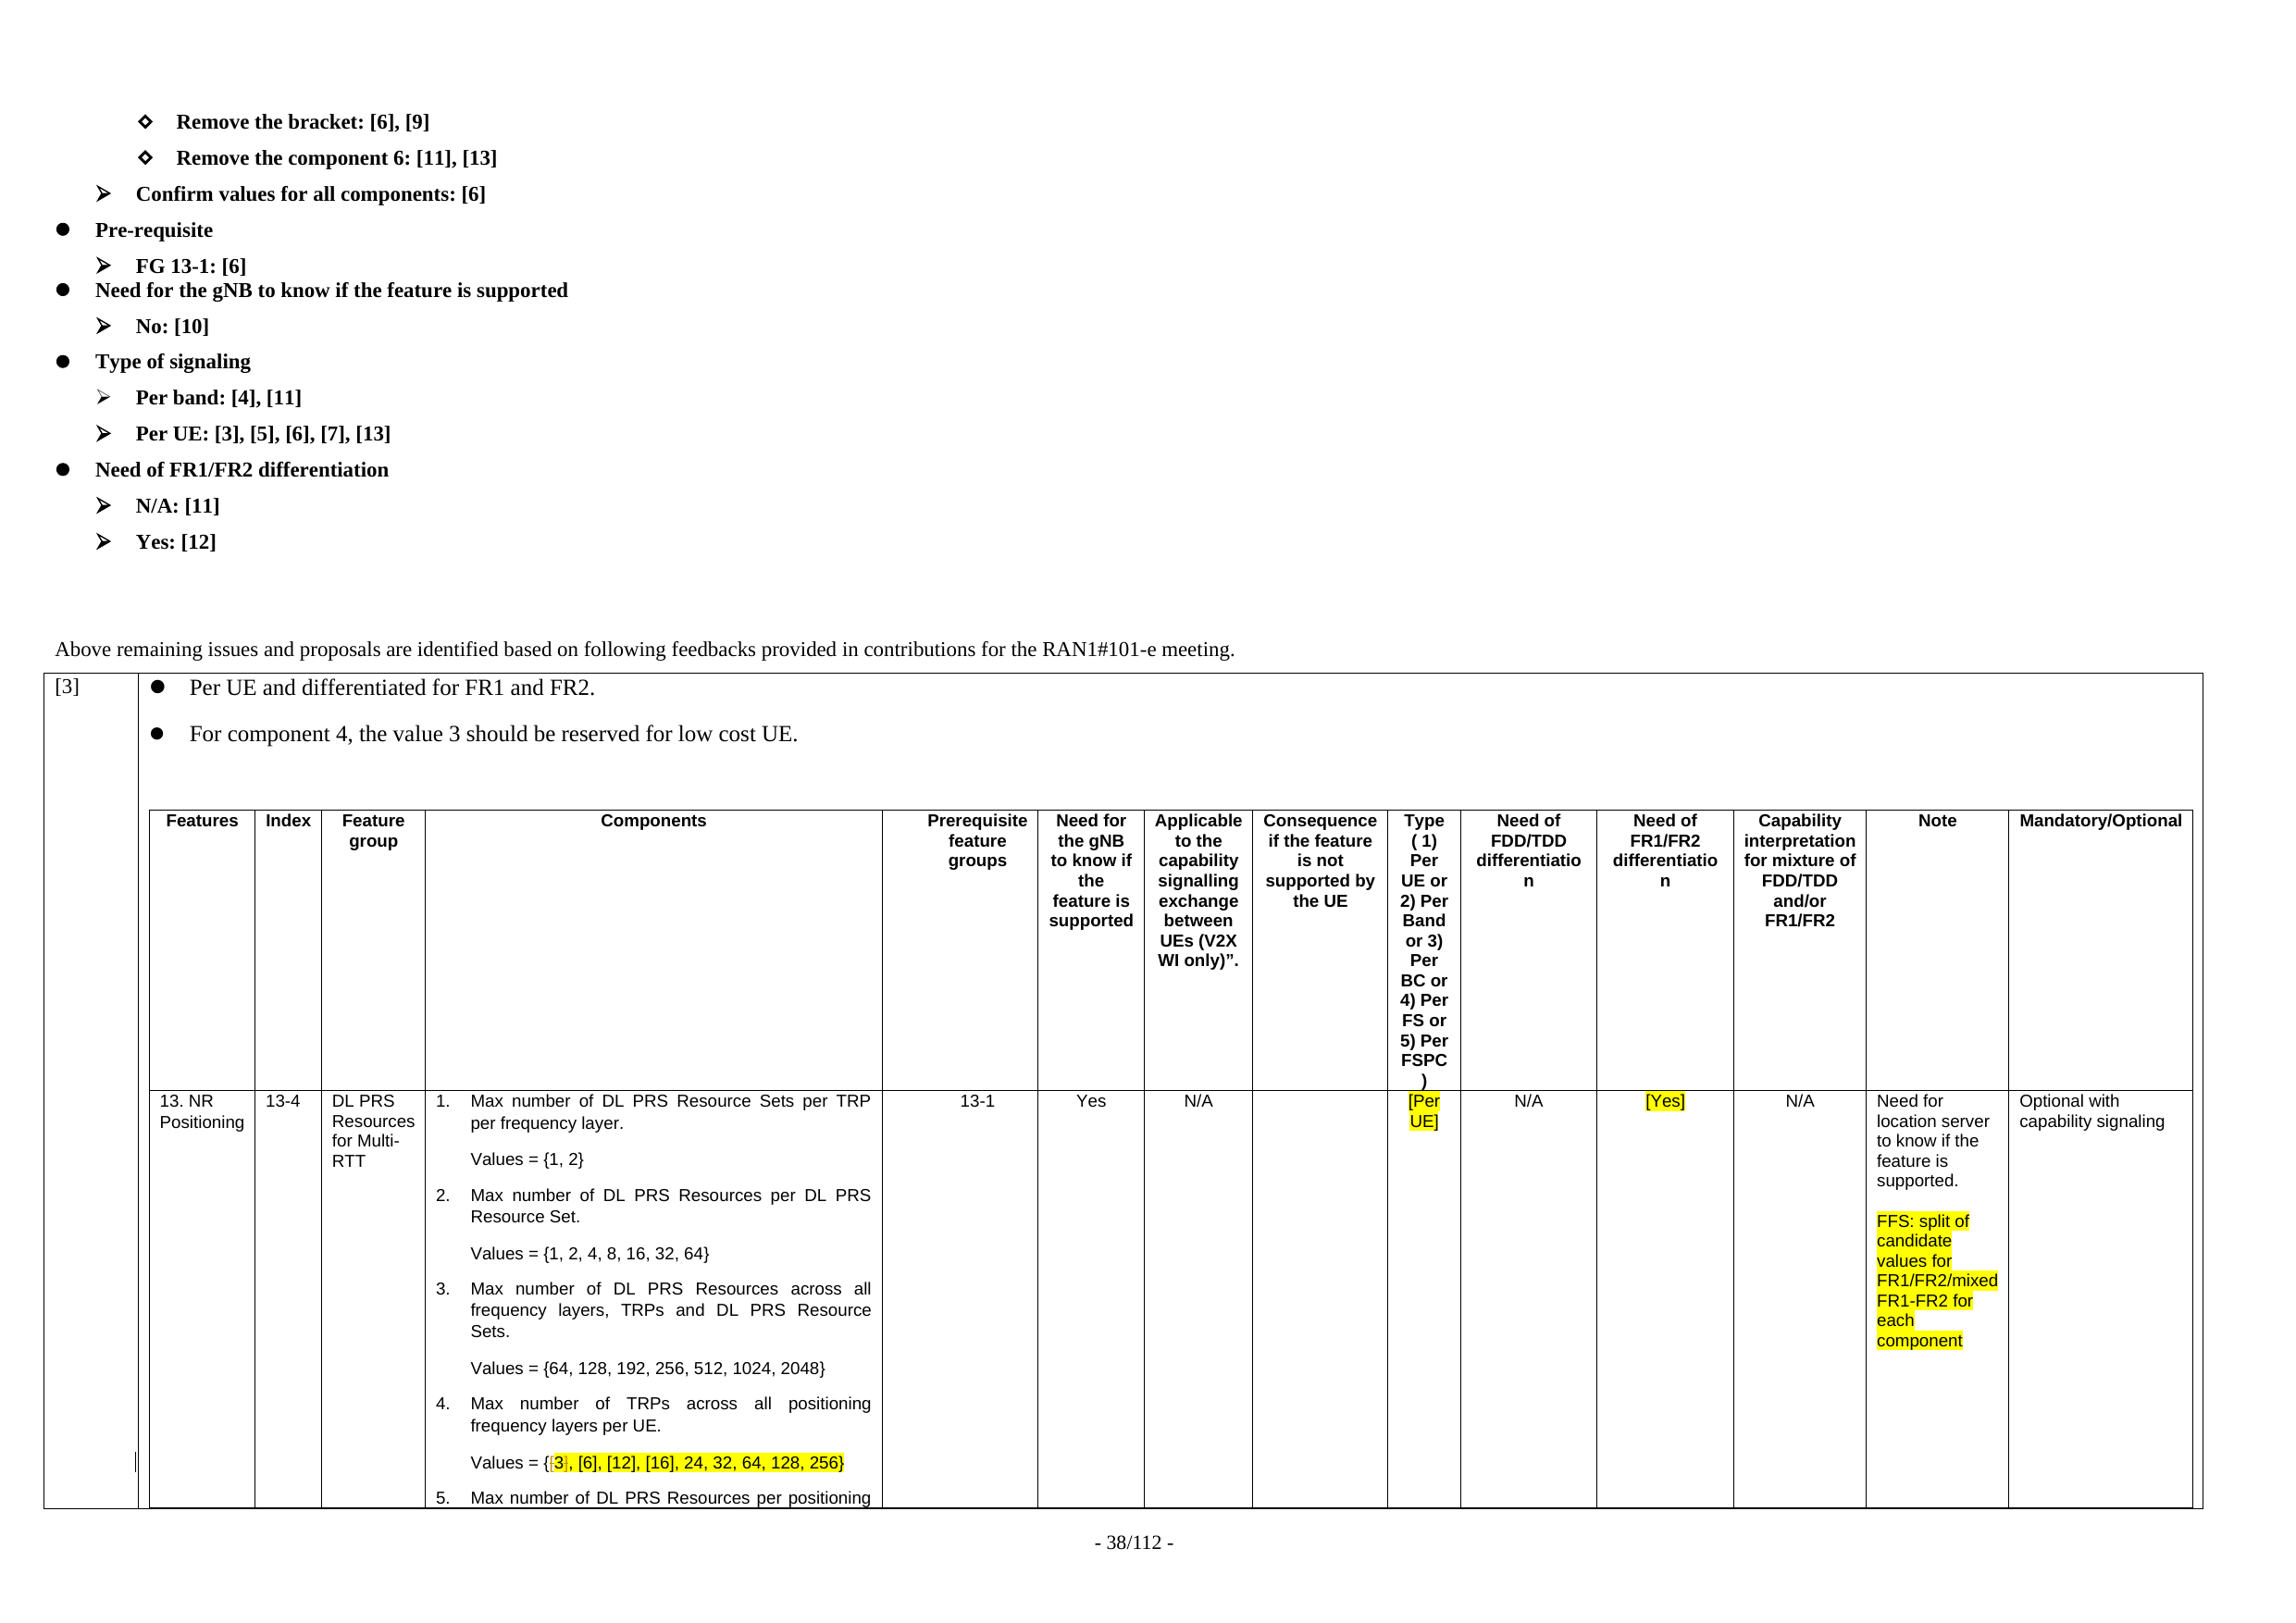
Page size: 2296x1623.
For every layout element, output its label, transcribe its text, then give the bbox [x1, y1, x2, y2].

list Pre-requisite [55, 217, 2214, 242]
list Need of FR1/FR2 differentiation [55, 457, 2214, 482]
list FG 13-1: [6] [95, 253, 2214, 278]
list Confirm values for all components: [6] [95, 181, 2214, 205]
table_header [3] [44, 674, 138, 1508]
list No: [10] [95, 314, 2214, 338]
list Yes: [12] [95, 529, 2214, 553]
list N/A: [11] [95, 493, 2214, 517]
text Above remaining issues and proposals are identified based on following feedbacks provided in contributions for the RAN1#101-e meeting. [55, 637, 2214, 662]
table_header Per UE and differentiated for FR1 and FR2. For component 4, the value 3 should be reserved for low cost UE. [139, 674, 2203, 1508]
list Need for the gNB to know if the feature is supported [55, 278, 2214, 302]
list Remove the component 6: [11], [13] [136, 145, 2214, 169]
list Per UE: [3], [5], [6], [7], [13] [95, 421, 2214, 446]
list Type of signaling [55, 350, 2214, 374]
list Remove the bracket: [6], [9] [136, 109, 2214, 133]
list Per band: [4], [11] [95, 385, 2214, 410]
